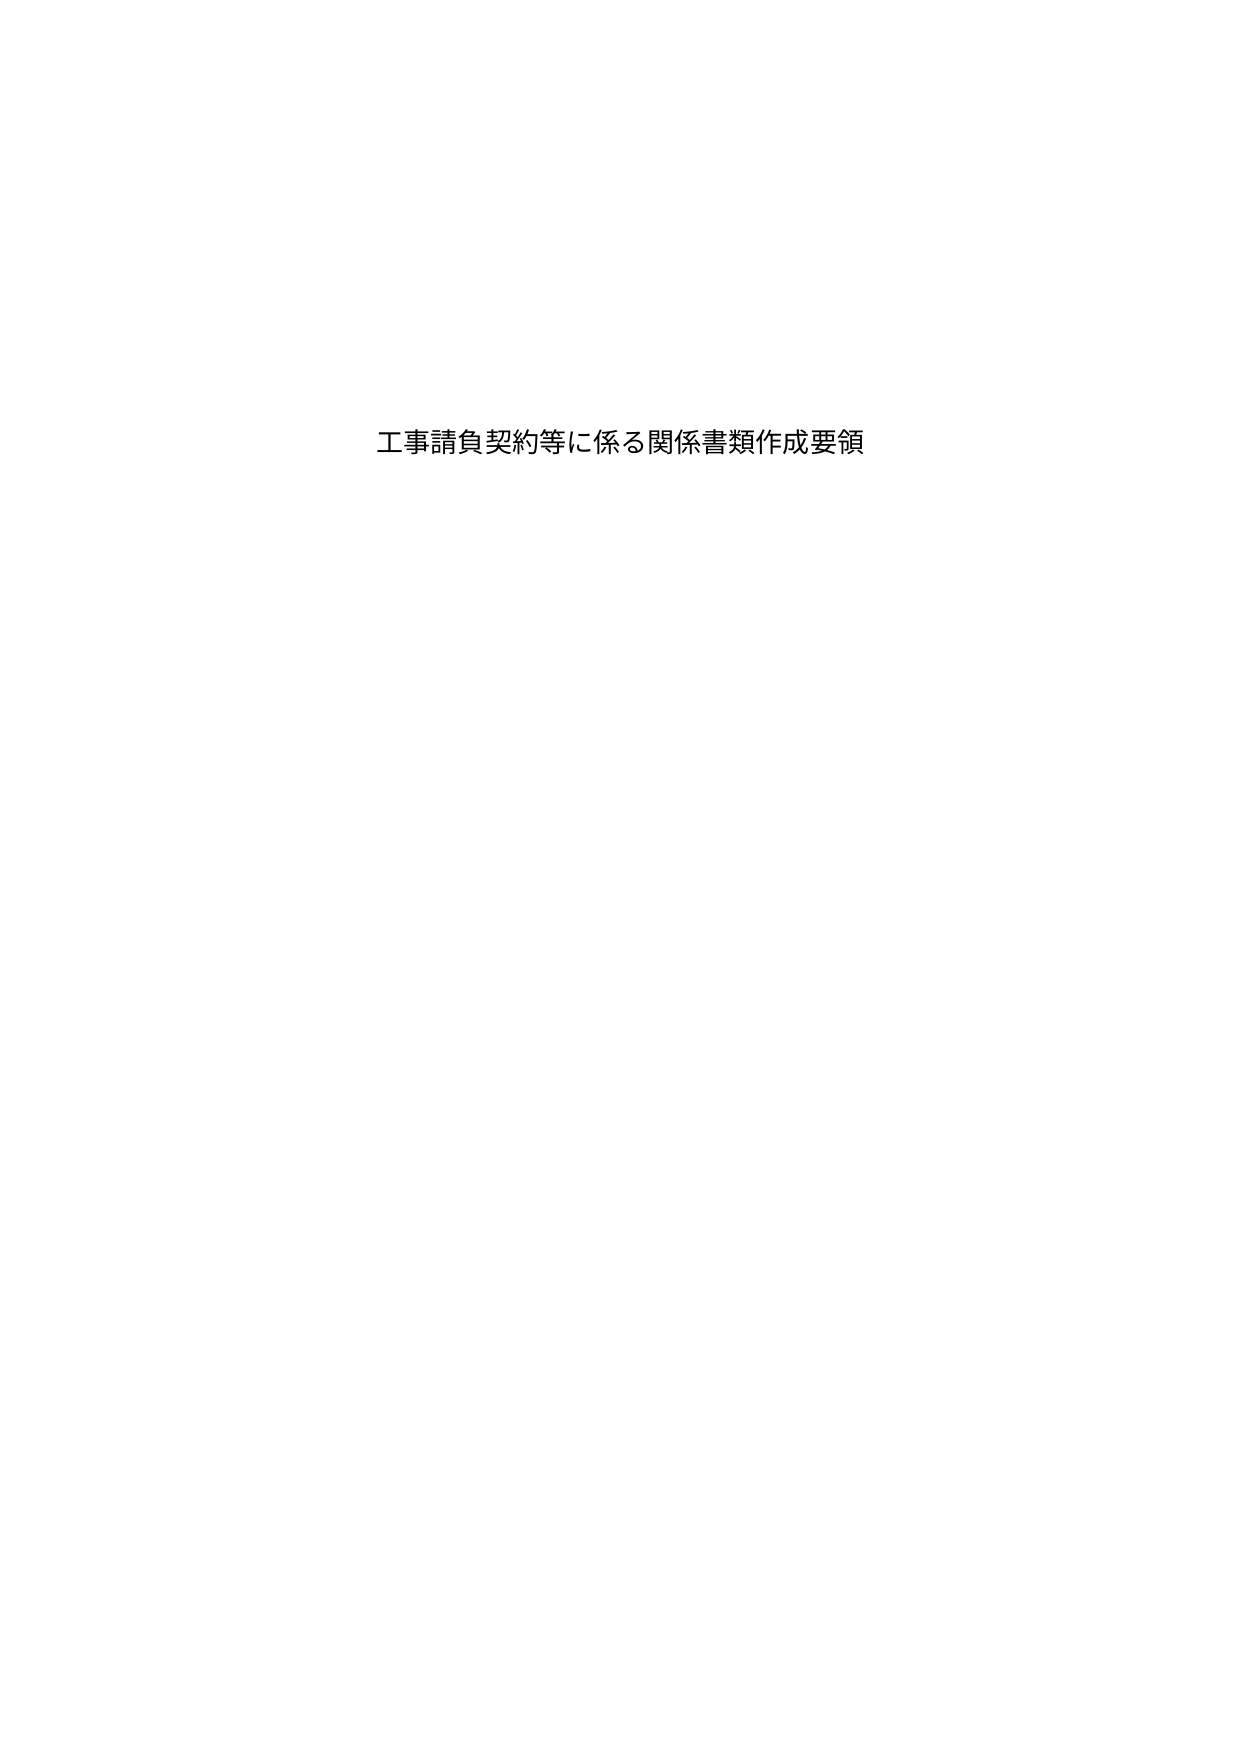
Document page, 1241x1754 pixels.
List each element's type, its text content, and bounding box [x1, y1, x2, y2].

text 工事請負契約等に係る関係書類作成要領 [94, 410, 1146, 472]
